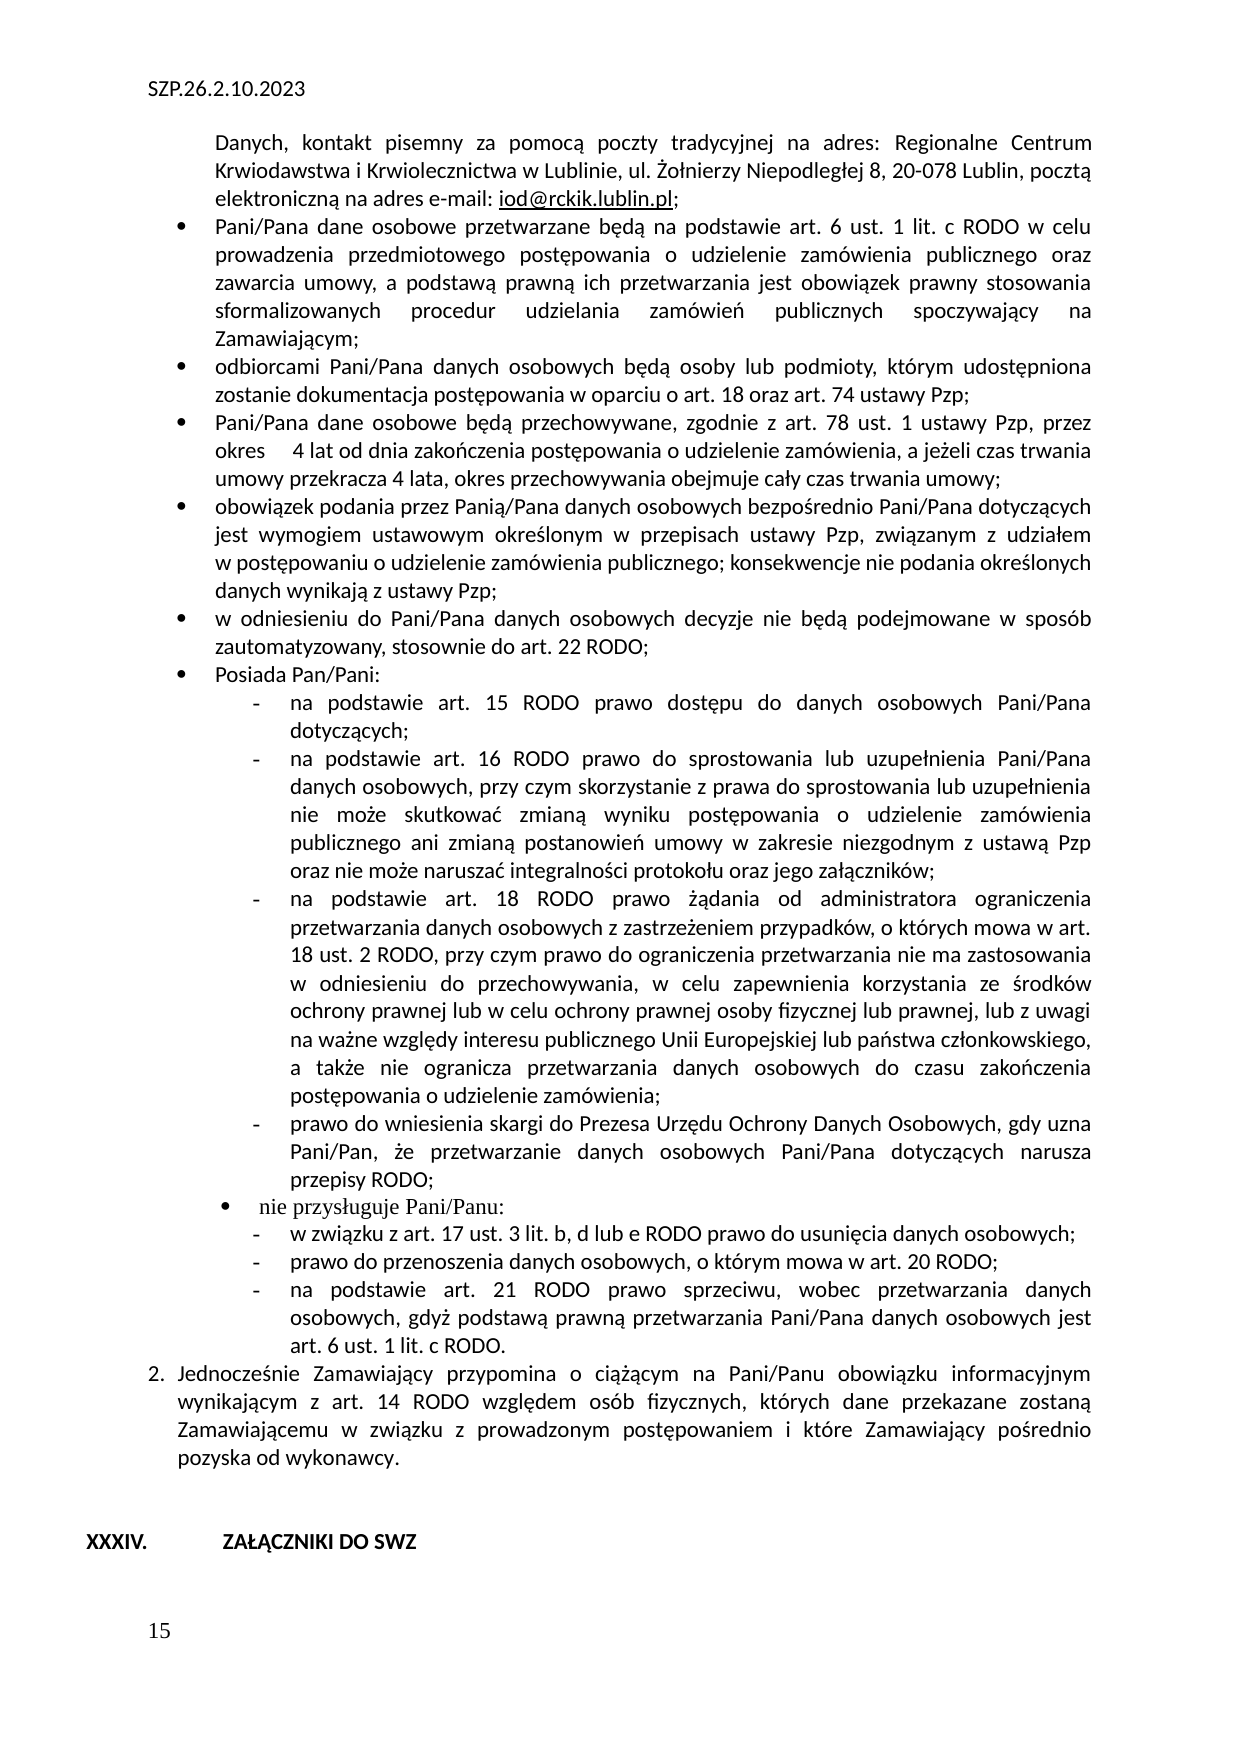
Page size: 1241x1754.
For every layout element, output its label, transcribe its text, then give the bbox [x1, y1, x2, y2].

list prawo do wniesienia skargi do Prezesa Urzędu Ochrony Danych Osobowych, gdy uzna Pani/Pan, że przetwarzanie danych osobowych Pani/Pana dotyczących narusza przepisy RODO; [252, 1109, 1093, 1193]
list ZAŁĄCZNIKI DO SWZ [148, 1527, 1093, 1555]
list na podstawie art. 15 RODO prawo dostępu do danych osobowych Pani/Pana dotyczących; [252, 688, 1093, 744]
list obowiązek podania przez Panią/Pana danych osobowych bezpośrednio Pani/Pana dotyczących jest wymogiem ustawowym określonym w przepisach ustawy Pzp, związanym z udziałem w postępowaniu o udzielenie zamówienia publicznego; konsekwencje nie podania określonych danych wynikają z ustawy Pzp; [177, 492, 1093, 604]
list Jednocześnie Zamawiający przypomina o ciążącym na Pani/Panu obowiązku informacyjnym wynikającym z art. 14 RODO względem osób fizycznych, których dane przekazane zostaną Zamawiającemu w związku z prowadzonym postępowaniem i które Zamawiający pośrednio pozyska od wykonawcy. [148, 1359, 1093, 1471]
list Pani/Pana dane osobowe będą przechowywane, zgodnie z art. 78 ust. 1 ustawy Pzp, przez okres 4 lat od dnia zakończenia postępowania o udzielenie zamówienia, a jeżeli czas trwania umowy przekracza 4 lata, okres przechowywania obejmuje cały czas trwania umowy; [177, 408, 1093, 492]
list odbiorcami Pani/Pana danych osobowych będą osoby lub podmioty, którym udostępniona zostanie dokumentacja postępowania w oparciu o art. 18 oraz art. 74 ustawy Pzp; [177, 352, 1093, 408]
list w związku z art. 17 ust. 3 lit. b, d lub e RODO prawo do usunięcia danych osobowych; [252, 1219, 1093, 1247]
list w odniesieniu do Pani/Pana danych osobowych decyzje nie będą podejmowane w sposób zautomatyzowany, stosownie do art. 22 RODO; [177, 604, 1093, 660]
list prawo do przenoszenia danych osobowych, o którym mowa w art. 20 RODO; [252, 1247, 1093, 1275]
list Posiada Pan/Pani: [177, 660, 1093, 688]
list Pani/Pana dane osobowe przetwarzane będą na podstawie art. 6 ust. 1 lit. c RODO w celu prowadzenia przedmiotowego postępowania o udzielenie zamówienia publicznego oraz zawarcia umowy, a podstawą prawną ich przetwarzania jest obowiązek prawny stosowania sformalizowanych procedur udzielania zamówień publicznych spoczywający na Zamawiającym; [177, 212, 1093, 352]
list na podstawie art. 21 RODO prawo sprzeciwu, wobec przetwarzania danych osobowych, gdyż podstawą prawną przetwarzania Pani/Pana danych osobowych jest art. 6 ust. 1 lit. c RODO. [252, 1275, 1093, 1359]
list nie przysługuje Pani/Panu: [221, 1193, 1093, 1219]
list na podstawie art. 16 RODO prawo do sprostowania lub uzupełnienia Pani/Pana danych osobowych, przy czym skorzystanie z prawa do sprostowania lub uzupełnienia nie może skutkować zmianą wyniku postępowania o udzielenie zamówienia publicznego ani zmianą postanowień umowy w zakresie niezgodnym z ustawą Pzp oraz nie może naruszać integralności protokołu oraz jego załączników; [252, 744, 1093, 884]
list na podstawie art. 18 RODO prawo żądania od administratora ograniczenia przetwarzania danych osobowych z zastrzeżeniem przypadków, o których mowa w art. 18 ust. 2 RODO, przy czym prawo do ograniczenia przetwarzania nie ma zastosowania w odniesieniu do przechowywania, w celu zapewnienia korzystania ze środków ochrony prawnej lub w celu ochrony prawnej osoby fizycznej lub prawnej, lub z uwagi na ważne względy interesu publicznego Unii Europejskiej lub państwa członkowskiego, a także nie ogranicza przetwarzania danych osobowych do czasu zakończenia postępowania o udzielenie zamówienia; [252, 884, 1093, 1109]
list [177, 128, 1093, 212]
